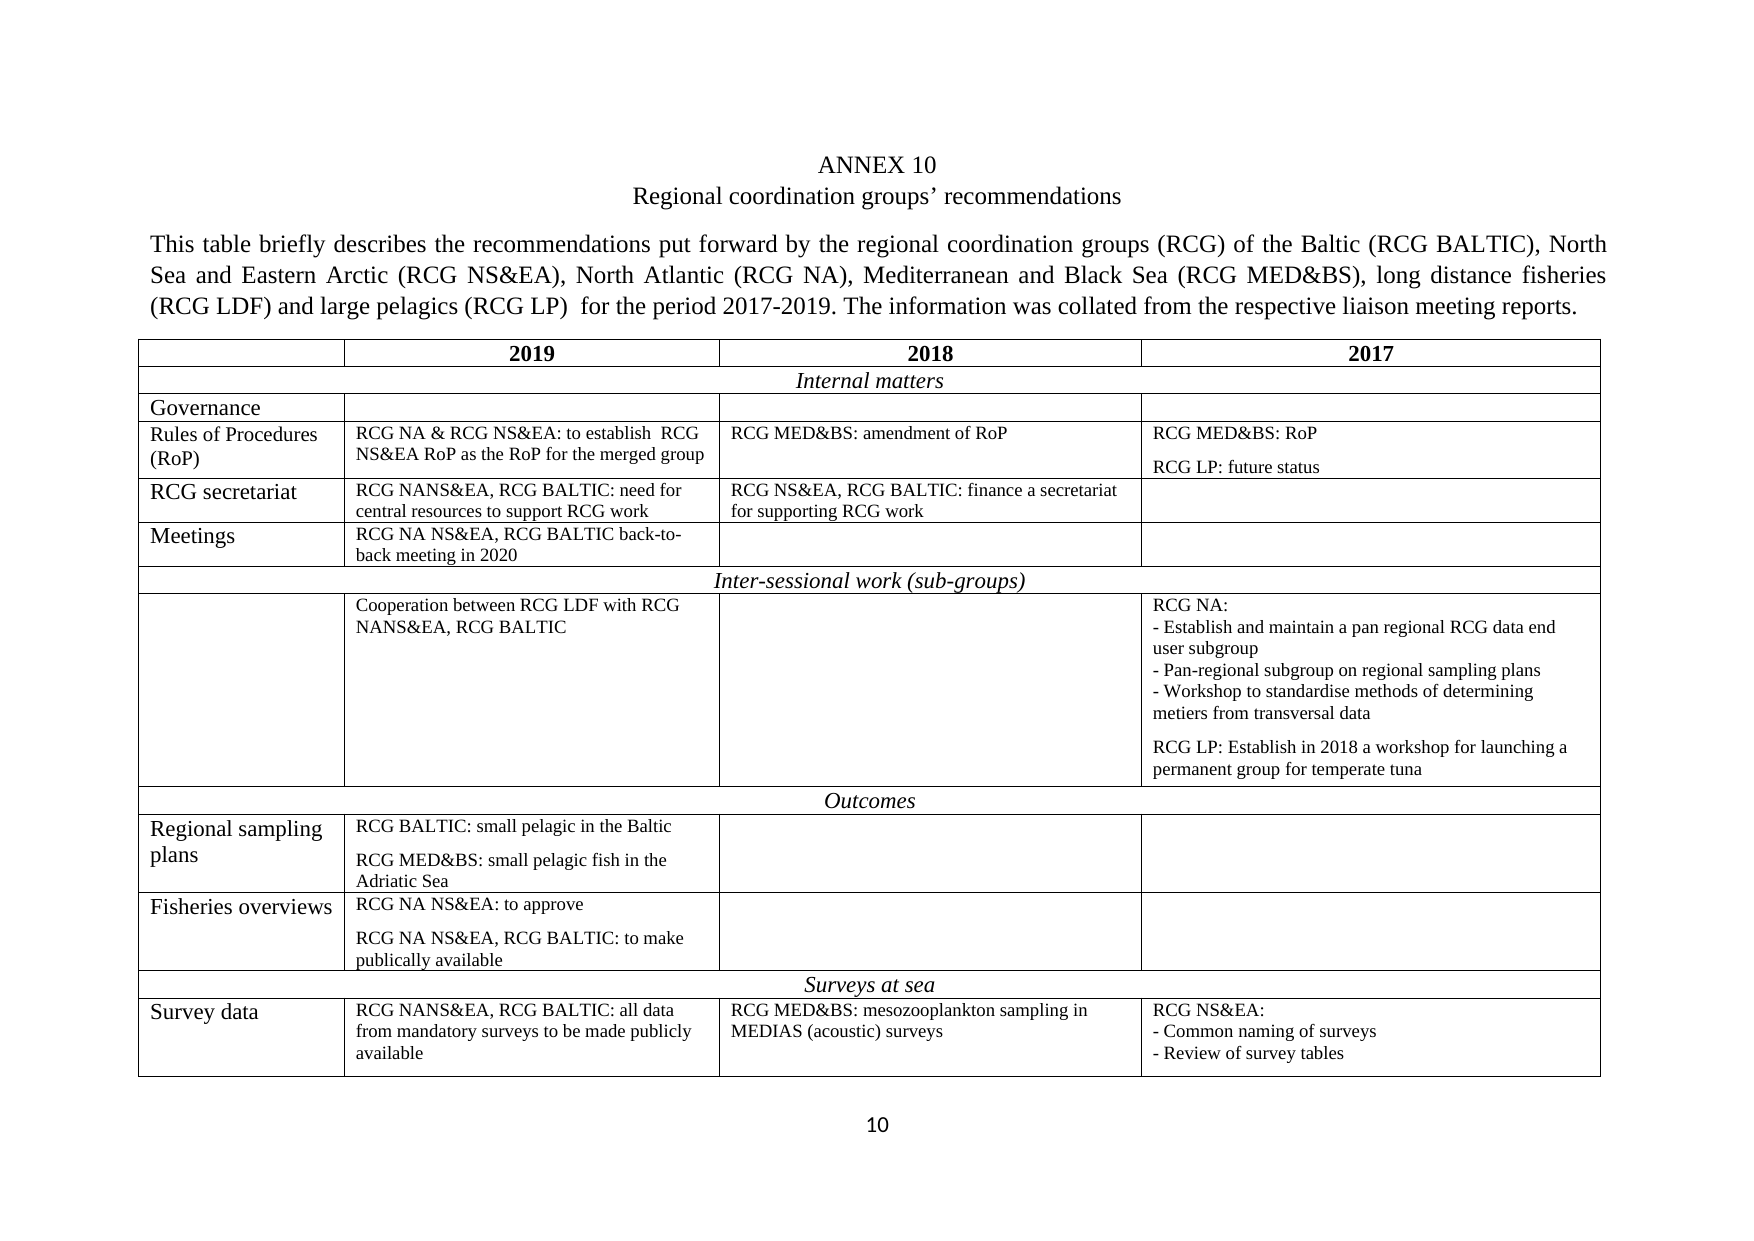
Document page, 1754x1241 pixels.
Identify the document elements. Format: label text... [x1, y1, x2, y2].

table_cell Fisheries overviews [139, 893, 344, 970]
table_cell [720, 394, 1141, 421]
table_cell RCG BALTIC: small pelagic in the Baltic RCG MED&BS: small pelagic fish in the Adriatic Sea [345, 815, 719, 892]
table_cell Outcomes [139, 787, 1600, 813]
table_cell Survey data [139, 999, 344, 1076]
table_header 2019 [345, 340, 719, 366]
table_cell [720, 999, 1141, 1076]
text ANNEX 10 Regional coordination groups’ recommendations [150, 150, 1604, 210]
table_cell [720, 594, 1141, 786]
table_cell RCG MED&BS: RoP RCG LP: future status [1142, 422, 1600, 477]
table_cell [1142, 815, 1600, 892]
table_cell [720, 893, 1141, 970]
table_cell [345, 999, 719, 1076]
table_header [139, 340, 344, 366]
table_cell Cooperation between RCG LDF with RCG NANS&EA, RCG BALTIC [345, 594, 719, 786]
table_cell RCG MED&BS: amendment of RoP [720, 422, 1141, 477]
table_cell RCG secretariat [139, 479, 344, 522]
table_cell [1142, 479, 1600, 522]
table_cell Surveys at sea [139, 971, 1600, 997]
table_header 2018 [720, 340, 1141, 366]
table_cell RCG NA: - Establish and maintain a pan regional RCG data end user subgroup - Pan-regional subgroup on regional sampling plans - Workshop to standardise methods of determining metiers from transversal data RCG LP: Establish in 2018 a workshop for launching a permanent group for temperate tuna [1142, 594, 1600, 786]
table_cell RCG NA NS&EA: to approve RCG NA NS&EA, RCG BALTIC: to make publically available [345, 893, 719, 970]
table_cell [720, 523, 1141, 566]
table_cell [345, 394, 719, 421]
table_cell RCG NANS&EA, RCG BALTIC: need for central resources to support RCG work [345, 479, 719, 522]
text This table briefly describes the recommendations put forward by the regional coordination groups (RCG) of the Baltic (RCG BALTIC), North Sea and Eastern Arctic (RCG NS&EA), North Atlantic (RCG NA), Mediterranean and Black Sea (RCG MED&BS), long distance fisheries (RCG LDF) and large pelagics (RCG LP) for the period 2017-2019. The information was collated from the respective liaison meeting reports. [150, 229, 1609, 319]
table_cell RCG NA NS&EA, RCG BALTIC back-to-back meeting in 2020 [345, 523, 719, 566]
table_cell Meetings [139, 523, 344, 566]
table_header 2017 [1142, 340, 1600, 366]
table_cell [1142, 999, 1600, 1076]
table_cell Internal matters [139, 367, 1600, 393]
table_cell RCG NS&EA, RCG BALTIC: finance a secretariat for supporting RCG work [720, 479, 1141, 522]
table_cell [1142, 893, 1600, 970]
table_cell [720, 815, 1141, 892]
table_cell Inter-sessional work (sub-groups) [139, 567, 1600, 593]
table_cell [1142, 523, 1600, 566]
table_cell Rules of Procedures (RoP) [139, 422, 344, 477]
table_cell Regional sampling plans [139, 815, 344, 892]
table_cell Governance [139, 394, 344, 421]
table_cell RCG NA & RCG NS&EA: to establish RCG NS&EA RoP as the RoP for the merged group [345, 422, 719, 477]
table_cell [1142, 394, 1600, 421]
table_cell [139, 594, 344, 786]
